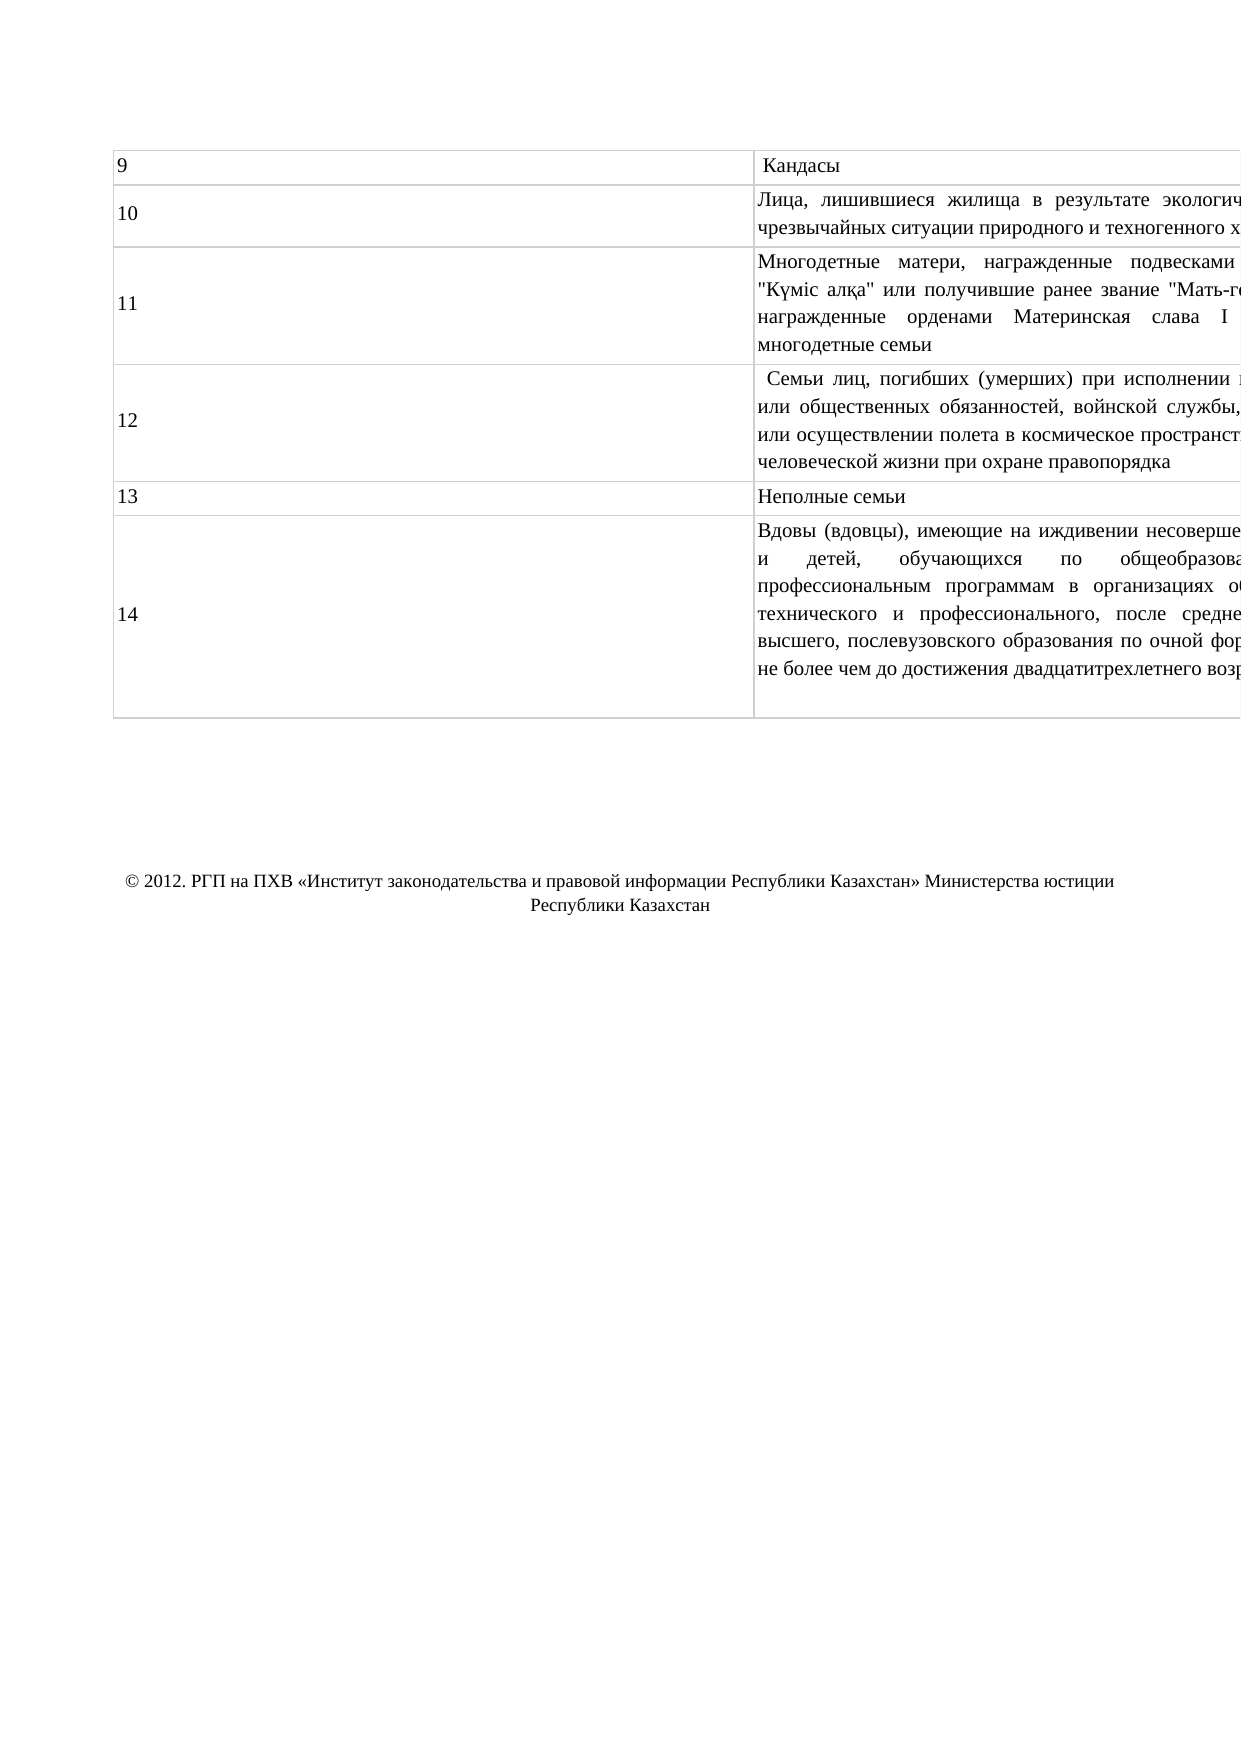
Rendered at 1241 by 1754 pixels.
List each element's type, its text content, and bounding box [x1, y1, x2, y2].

table_cell Семьи лиц, погибших (умерших) при исполнении государственных или общественных обязанностей, войнской службы, при подготовке или осуществлении полета в космическое пространство, при спасании человеческой жизни при охране правопорядка [755, 365, 1240, 481]
table_cell 14 [114, 516, 753, 717]
table_cell 13 [114, 482, 753, 515]
table_cell Лица, лишившиеся жилища в результате экологических бедствий, чрезвычайных ситуации природного и техногенного характера [755, 186, 1240, 246]
table_cell 9 [114, 151, 753, 184]
text © 2012. РГП на ПХВ «Институт законодательства и правовой информации Республики Казахстан» Министерства юстиции Республики Казахстан [112, 869, 1128, 916]
table_cell Вдовы (вдовцы), имеющие на иждивении несовершеннолетних детей и детей, обучающихся по общеобразовательным или профессиональным программам в организациях общего среднего, технического и профессионального, после среднего образования, высшего, послевузовского образования по очной форме обучения, но не более чем до достижения двадцатитрехлетнего возраста. [755, 516, 1240, 717]
table_cell 10 [114, 186, 753, 246]
table_cell 12 [114, 365, 753, 481]
table_cell 11 [114, 248, 753, 363]
table_cell Многодетные матери, награжденные подвесками "Алтын алқа", "Күміс алқа" или получившие ранее звание "Мать-героиня", а также награжденные орденами Материнская слава І и ІІ степени, многодетные семьи [755, 248, 1240, 363]
table_cell Кандасы [755, 151, 1240, 184]
table_cell Неполные семьи [755, 482, 1240, 515]
